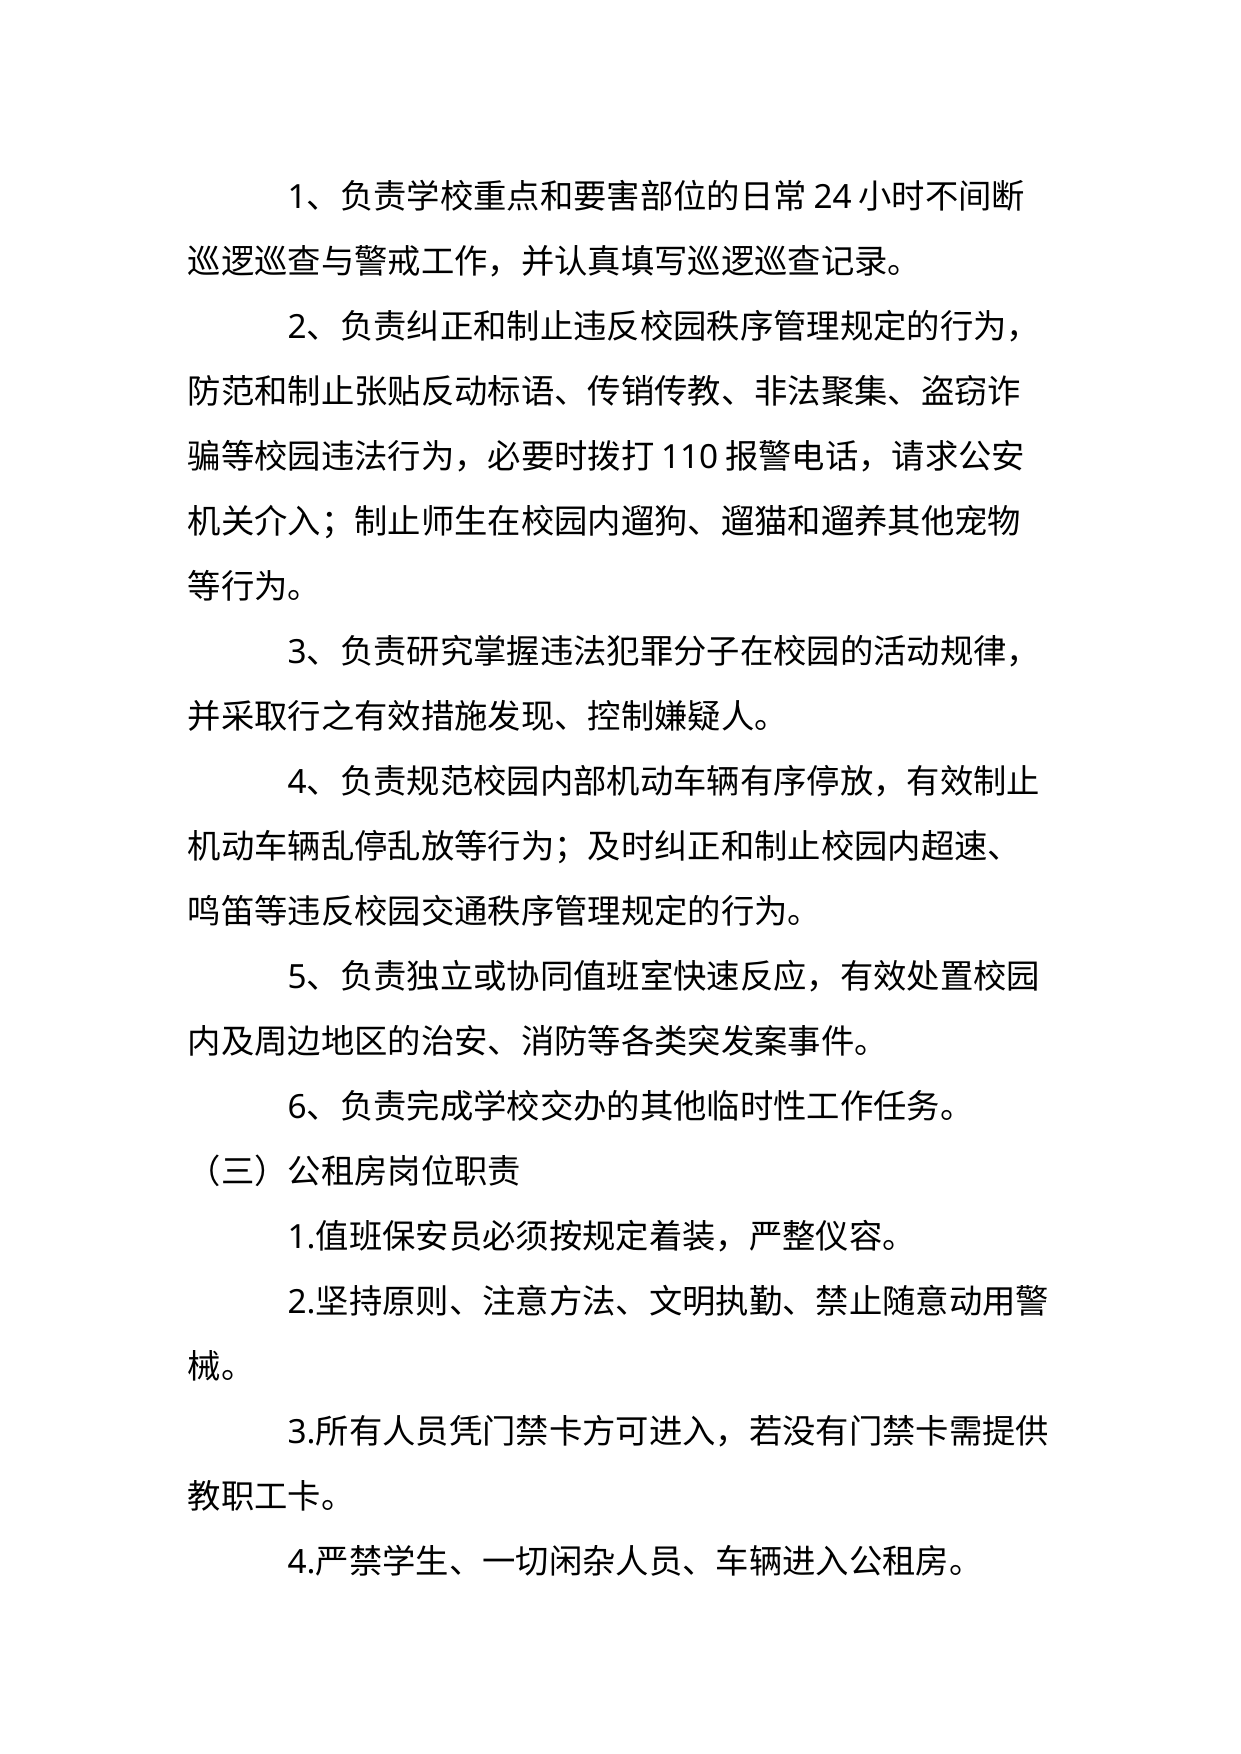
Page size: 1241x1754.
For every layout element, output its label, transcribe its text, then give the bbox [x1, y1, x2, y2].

list 6、负责完成学校交办的其他临时性工作任务。 [187, 1072, 1053, 1137]
list 4.严禁学生、一切闲杂人员、车辆进入公租房。 [187, 1527, 1053, 1592]
list （三）公租房岗位职责 [187, 1137, 1053, 1202]
list 2、负责纠正和制止违反校园秩序管理规定的行为，防范和制止张贴反动标语、传销传教、非法聚集、盗窃诈骗等校园违法行为，必要时拨打110报警电话，请求公安机关介入；制止师生在校园内遛狗、遛猫和遛养其他宠物等行为。 [187, 292, 1053, 617]
list 3、负责研究掌握违法犯罪分子在校园的活动规律，并采取行之有效措施发现、控制嫌疑人。 [187, 617, 1053, 747]
list 1.值班保安员必须按规定着装，严整仪容。 [187, 1202, 1053, 1267]
list 1、负责学校重点和要害部位的日常24小时不间断巡逻巡查与警戒工作，并认真填写巡逻巡查记录。 [187, 162, 1053, 292]
list 3.所有人员凭门禁卡方可进入，若没有门禁卡需提供教职工卡。 [187, 1397, 1053, 1527]
list 4、负责规范校园内部机动车辆有序停放，有效制止机动车辆乱停乱放等行为；及时纠正和制止校园内超速、鸣笛等违反校园交通秩序管理规定的行为。 [187, 747, 1053, 942]
list 5、负责独立或协同值班室快速反应，有效处置校园内及周边地区的治安、消防等各类突发案事件。 [187, 942, 1053, 1072]
list 2.坚持原则、注意方法、文明执勤、禁止随意动用警械。 [187, 1267, 1053, 1397]
